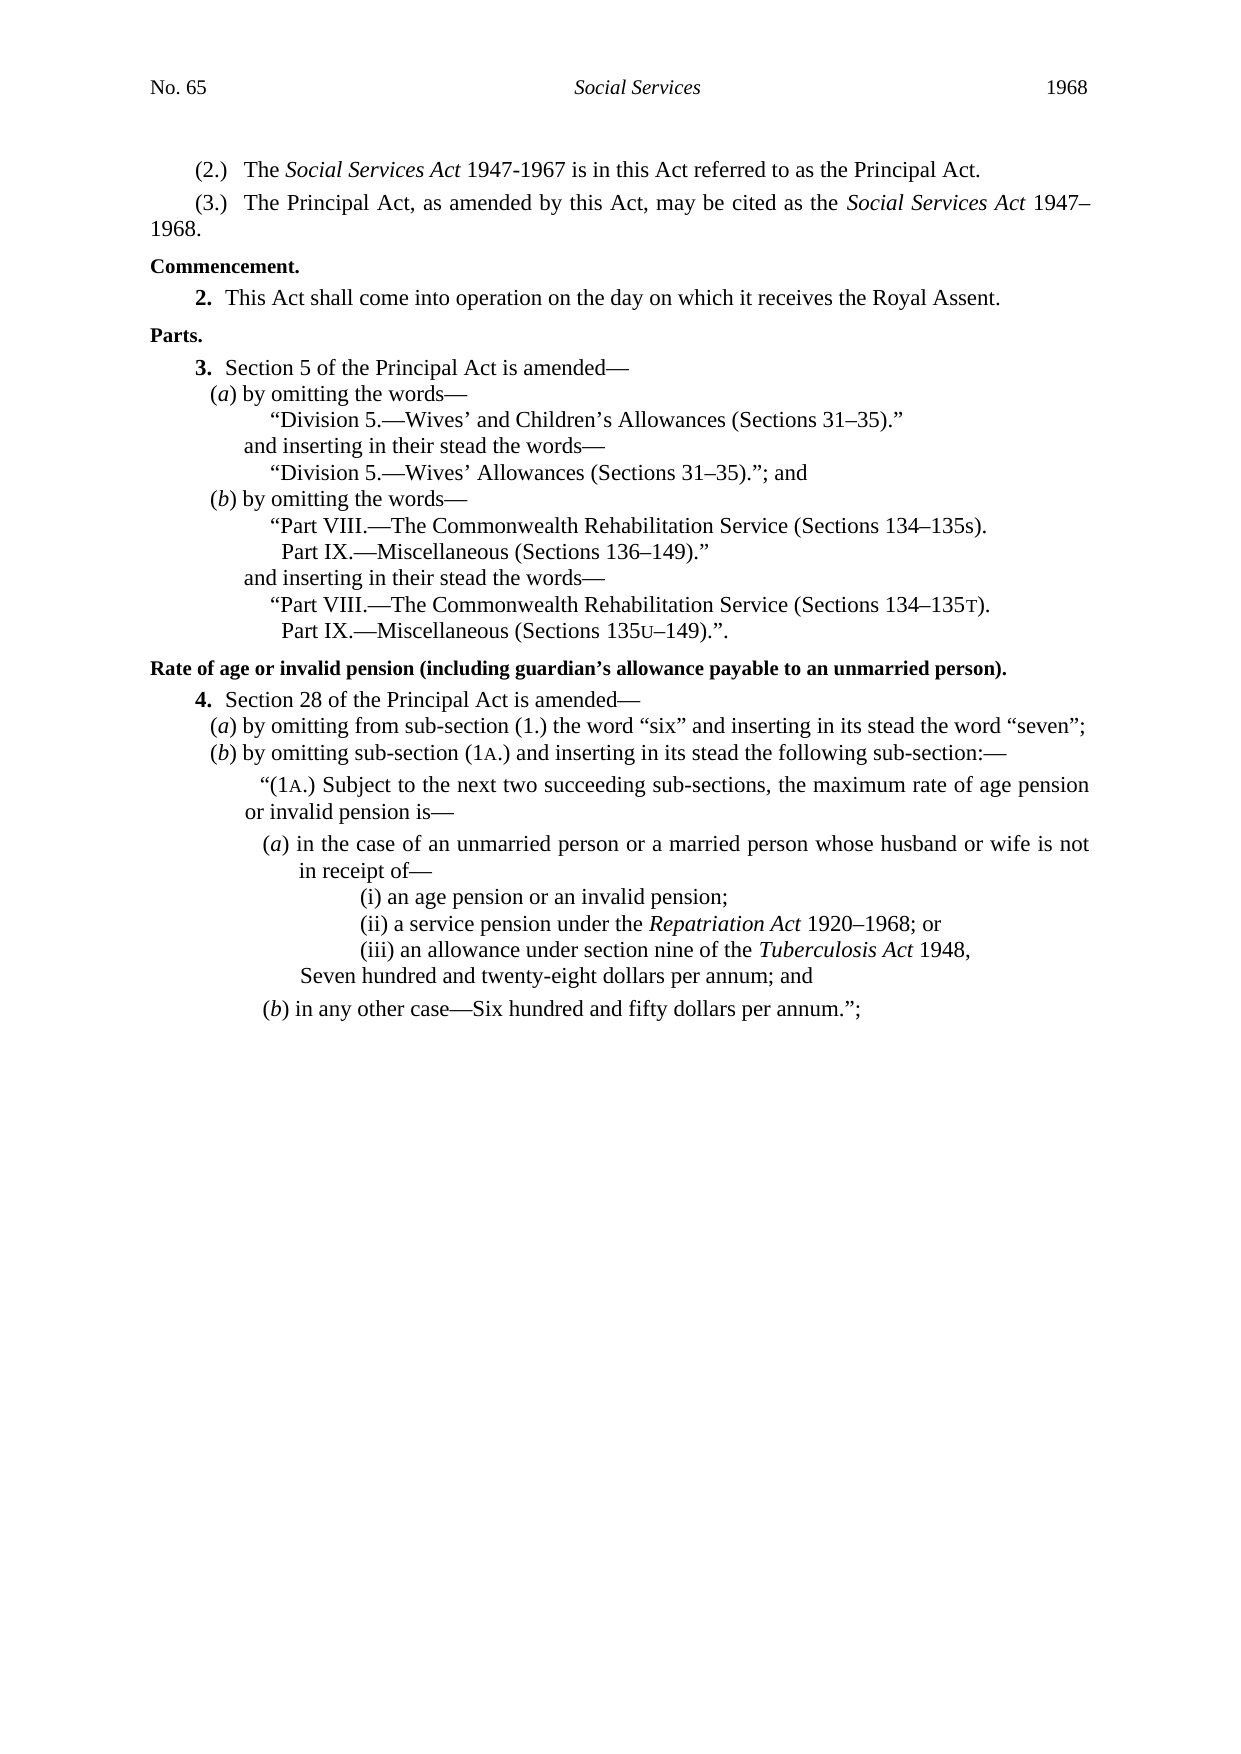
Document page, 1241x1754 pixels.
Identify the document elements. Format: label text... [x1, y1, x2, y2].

text (iii) an allowance under section nine of the Tuberculosis Act 1948, [360, 936, 1090, 962]
text 3. Section 5 of the Principal Act is amended— [150, 353, 1090, 380]
text “Part VIII.—The Commonwealth Rehabilitation Service (Sections 134–135s). [270, 512, 1090, 538]
text Part IX.—Miscellaneous (Sections 135u–149).”. [281, 617, 1090, 643]
text Rate of age or invalid pension (including guardian’s allowance payable to an unmarried person). [150, 656, 1090, 680]
text (3.) The Principal Act, as amended by this Act, may be cited as the Social Services Act 1947–1968. [150, 189, 1090, 242]
text and inserting in their stead the words— [150, 433, 1090, 459]
text Parts. [150, 323, 1090, 347]
text Seven hundred and twenty-eight dollars per annum; and [300, 962, 1090, 989]
text 2. This Act shall come into operation on the day on which it receives the Royal Assent. [150, 284, 1090, 311]
text Commencement. [150, 254, 1090, 278]
text Part IX.—Miscellaneous (Sections 136–149).” [281, 538, 1090, 564]
text (ii) a service pension under the Repatriation Act 1920–1968; or [360, 909, 1090, 936]
text (b) by omitting the words— [210, 485, 1090, 512]
text “Division 5.—Wives’ Allowances (Sections 31–35).”; and [270, 459, 1090, 485]
text (b) by omitting sub-section (1a.) and inserting in its stead the following sub-section:— [210, 739, 1090, 765]
text (a) in the case of an unmarried person or a married person whose husband or wife is not in receipt of— [262, 831, 1090, 883]
text “Part VIII.—The Commonwealth Rehabilitation Service (Sections 134–135t). [270, 591, 1090, 617]
text 4. Section 28 of the Principal Act is amended— [150, 686, 1090, 713]
text (a) by omitting the words— [210, 380, 1090, 406]
text (b) in any other case—Six hundred and fifty dollars per annum.”; [262, 995, 1090, 1021]
text (i) an age pension or an invalid pension; [360, 883, 1090, 909]
text (2.) The Social Services Act 1947-1967 is in this Act referred to as the Principal Act. [150, 156, 1090, 183]
text “Division 5.—Wives’ and Children’s Allowances (Sections 31–35).” [270, 406, 1090, 433]
text (a) by omitting from sub-section (1.) the word “six” and inserting in its stead the word “seven”; [210, 713, 1090, 739]
text “(1a.) Subject to the next two succeeding sub-sections, the maximum rate of age pension or invalid pension is— [244, 772, 1090, 824]
text and inserting in their stead the words— [150, 564, 1090, 591]
